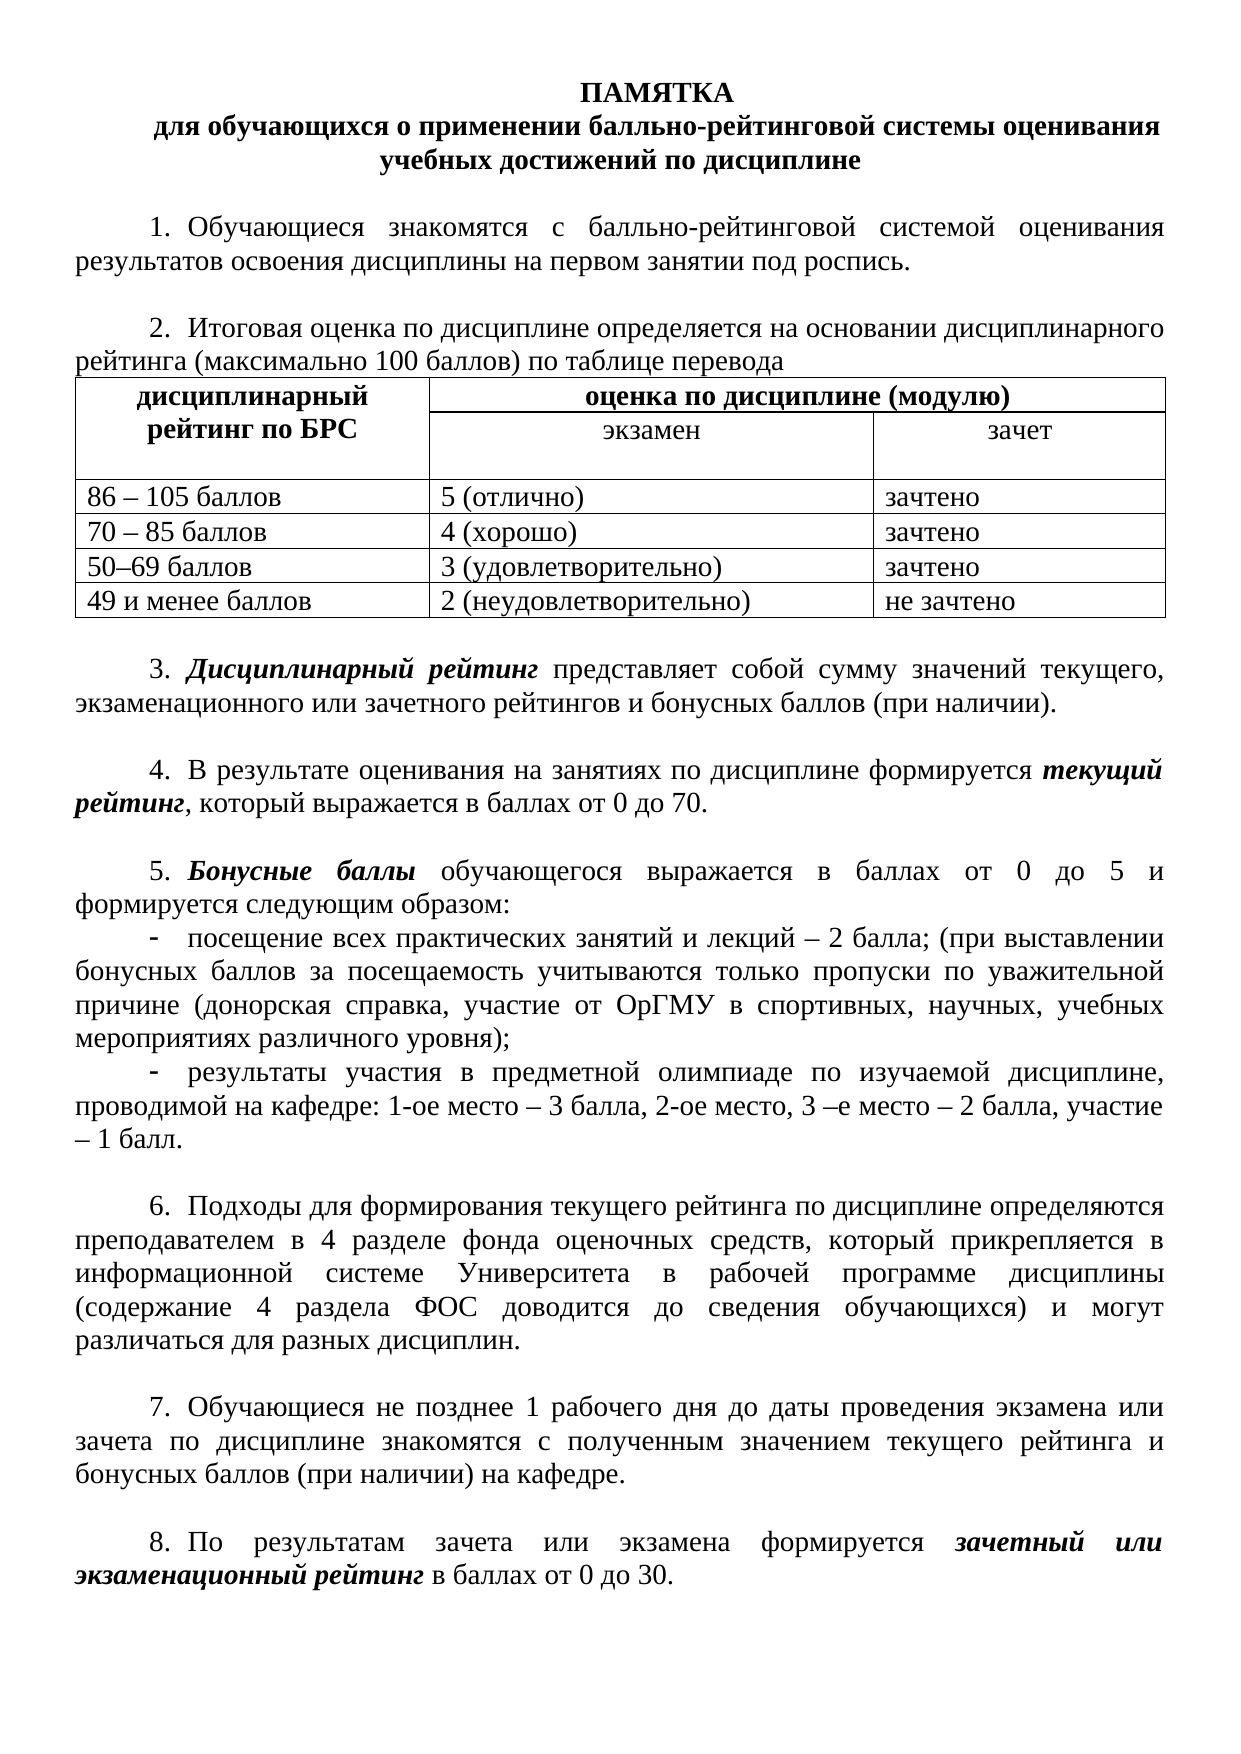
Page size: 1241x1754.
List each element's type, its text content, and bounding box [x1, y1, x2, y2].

table_cell зачтено [874, 549, 1165, 582]
list результаты участия в предметной олимпиаде по изучаемой дисциплине, проводимой на кафедре: 1-ое место – 3 балла, 2-ое место, 3 –е место – 2 балла, участие – 1 балл. [75, 1054, 1165, 1155]
table_cell зачет [874, 413, 1165, 478]
list посещение всех практических занятий и лекций – 2 балла; (при выставлении бонусных баллов за посещаемость учитываются только пропуски по уважительной причине (донорская справка, участие от ОрГМУ в спортивных, научных, учебных мероприятиях различного уровня); [75, 920, 1165, 1054]
table_header оценка по дисциплине (модулю) [430, 378, 1165, 411]
table_cell 86 – 105 баллов [76, 480, 429, 513]
table_cell зачтено [874, 480, 1165, 513]
table_header дисциплинарный рейтинг по БРС [76, 378, 429, 478]
list Подходы для формирования текущего рейтинга по дисциплине определяются преподавателем в 4 разделе фонда оценочных средств, который прикрепляется в информационной системе Университета в рабочей программе дисциплины (содержание 4 раздела ФОС доводится до сведения обучающихся) и могут различаться для разных дисциплин. [75, 1188, 1165, 1356]
table_cell зачтено [874, 514, 1165, 548]
text для обучающихся о применении балльно-рейтинговой системы оценивания учебных достижений по дисциплине [75, 108, 1165, 176]
table_cell 2 (неудовлетворительно) [430, 583, 873, 617]
list В результате оценивания на занятиях по дисциплине формируется текущий рейтинг, который выражается в баллах от 0 до 70. [75, 752, 1165, 819]
list Дисциплинарный рейтинг представляет собой сумму значений текущего, экзаменационного или зачетного рейтингов и бонусных баллов (при наличии). [75, 651, 1165, 718]
table_cell экзамен [430, 413, 873, 478]
table_cell не зачтено [874, 583, 1165, 617]
text ПАМЯТКА [75, 75, 1165, 108]
list Обучающиеся не позднее 1 рабочего дня до даты проведения экзамена или зачета по дисциплине знакомятся с полученным значением текущего рейтинга и бонусных баллов (при наличии) на кафедре. [75, 1389, 1165, 1490]
table_cell 70 – 85 баллов [76, 514, 429, 548]
table_cell 50–69 баллов [76, 549, 429, 582]
table_cell 3 (удовлетворительно) [430, 549, 873, 582]
list По результатам зачета или экзамена формируется зачетный или экзаменационный рейтинг в баллах от 0 до 30. [75, 1524, 1165, 1591]
list Итоговая оценка по дисциплине определяется на основании дисциплинарного рейтинга (максимально 100 баллов) по таблице перевода [75, 310, 1165, 377]
list Обучающиеся знакомятся с балльно-рейтинговой системой оценивания результатов освоения дисциплины на первом занятии под роспись. [75, 209, 1165, 276]
table_cell 4 (хорошо) [430, 514, 873, 548]
table_cell 5 (отлично) [430, 480, 873, 513]
list Бонусные баллы обучающегося выражается в баллах от 0 до 5 и формируется следующим образом: [75, 853, 1165, 920]
table_cell 49 и менее баллов [76, 583, 429, 617]
